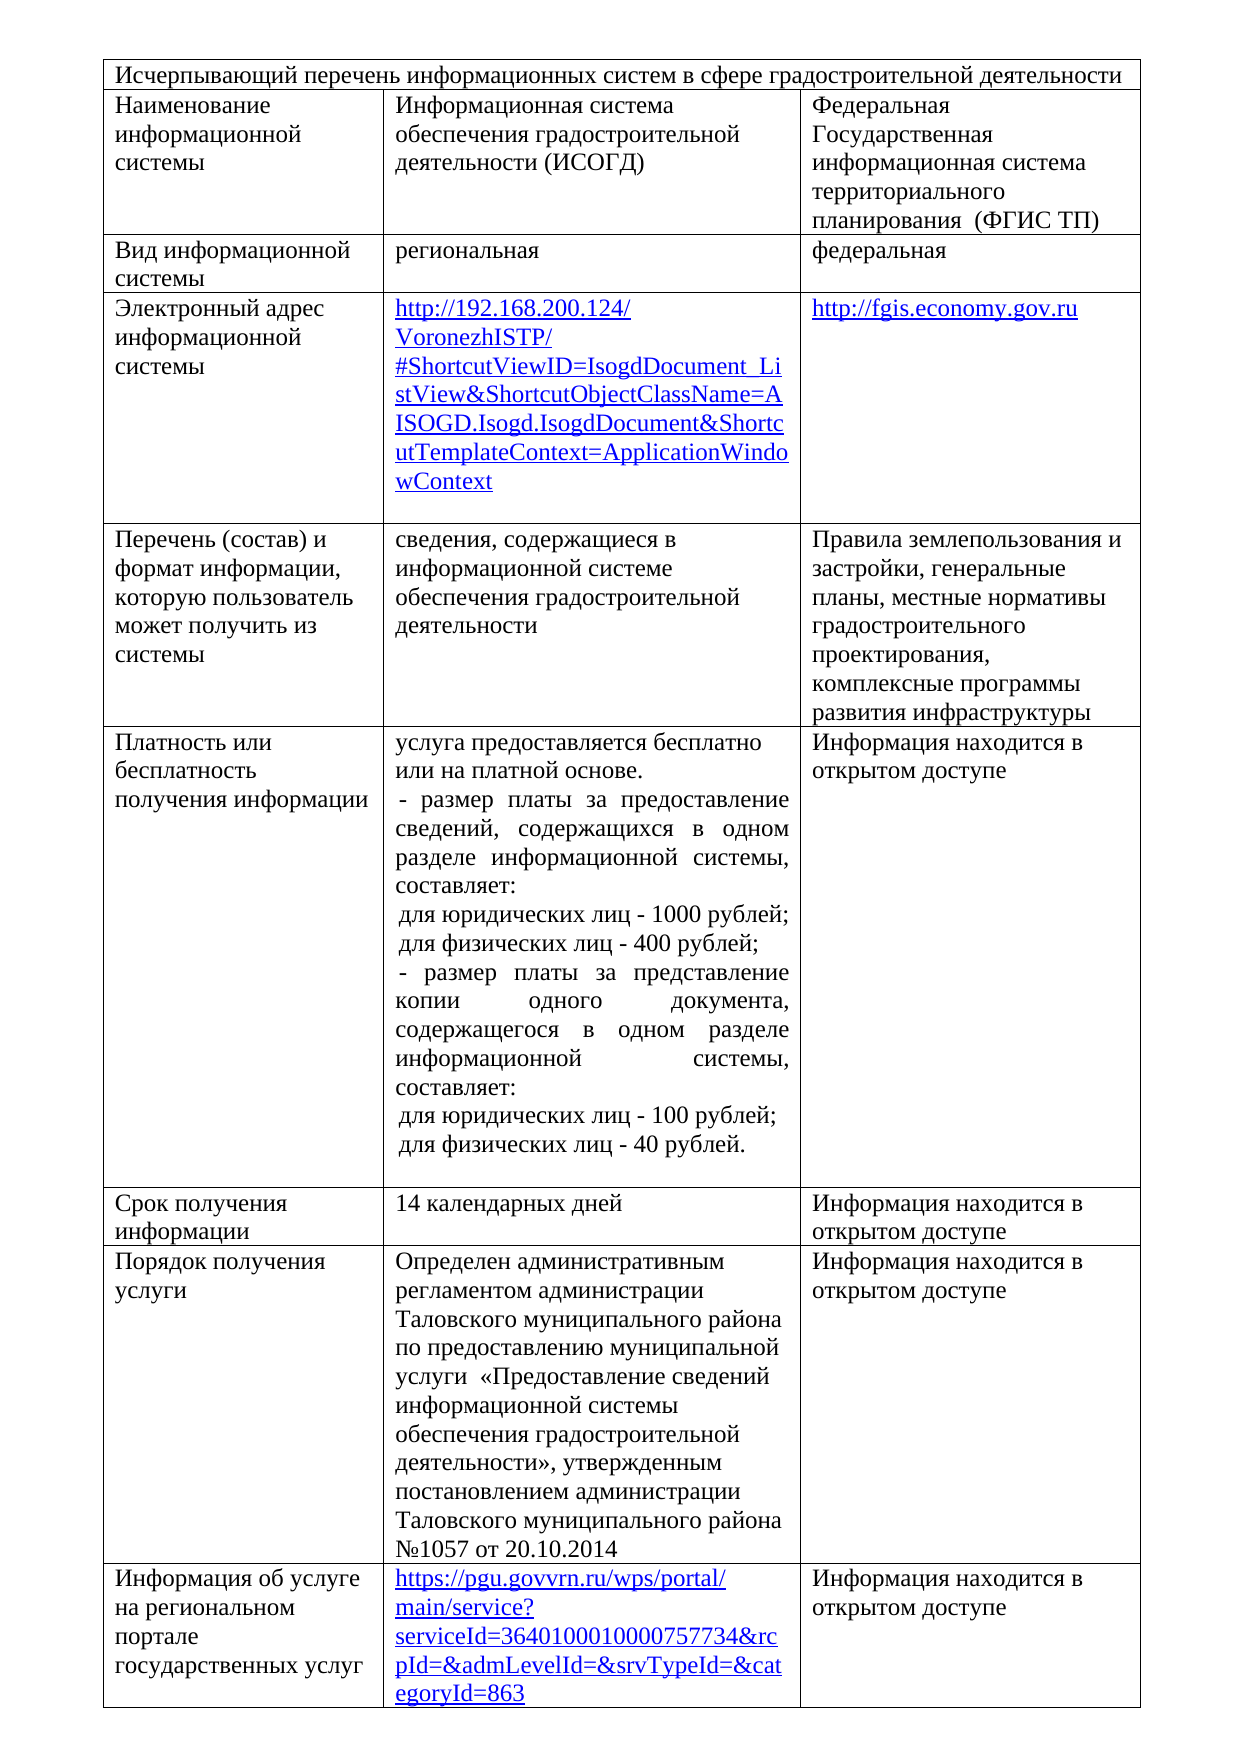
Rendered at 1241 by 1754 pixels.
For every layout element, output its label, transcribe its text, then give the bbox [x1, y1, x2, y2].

table_header Исчерпывающий перечень информационных систем в сфере градостроительной деятельности [104, 60, 1140, 89]
table_cell http://192.168.200.124/VoronezhISTP/#ShortcutViewID=IsogdDocument_ListView&ShortcutObjectClassName=AISOGD.Isogd.IsogdDocument&ShortcutTemplateContext=ApplicationWindowContext [384, 293, 800, 523]
table_cell Информация находится в открытом доступе [801, 727, 1140, 1187]
table_cell Информация находится в открытом доступе [801, 1246, 1140, 1562]
table_cell Срок получения информации [104, 1188, 383, 1245]
table_cell Вид информационной системы [104, 235, 383, 292]
table_cell 14 календарных дней [384, 1188, 800, 1245]
table_cell Федеральная Государственная информационная система территориального планирования (ФГИС ТП) [801, 90, 1140, 234]
table_cell Определен административным регламентом администрации Таловского муниципального района по предоставлению муниципальной услуги «Предоставление сведений информационной системы обеспечения градостроительной деятельности», утвержденным постановлением администрации Таловского муниципального района №1057 от 20.10.2014 [384, 1246, 800, 1562]
table_cell Порядок получения услуги [104, 1246, 383, 1562]
table_cell Информационная система обеспечения градостроительной деятельности (ИСОГД) [384, 90, 800, 234]
table_cell услуга предоставляется бесплатно или на платной основе. - размер платы за предоставление сведений, содержащихся в одном разделе информационной системы, составляет: для юридических лиц - 1000 рублей; для физических лиц - 400 рублей; - размер платы за представление копии одного документа, содержащегося в одном разделе информационной системы, составляет: для юридических лиц - 100 рублей; для физических лиц - 40 рублей. [384, 727, 800, 1187]
table_cell Платность или бесплатность получения информации [104, 727, 383, 1187]
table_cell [104, 1564, 383, 1707]
table_cell Информация находится в открытом доступе [801, 1188, 1140, 1245]
table_cell Перечень (состав) и формат информации, которую пользователь может получить из системы [104, 524, 383, 726]
table_cell Наименование информационной системы [104, 90, 383, 234]
table_cell федеральная [801, 235, 1140, 292]
table_cell http://fgis.economy.gov.ru [801, 293, 1140, 523]
table_cell региональная [384, 235, 800, 292]
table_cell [384, 1564, 800, 1707]
table_cell Правила землепользования и застройки, генеральные планы, местные нормативы градостроительного проектирования, комплексные программы развития инфраструктуры [801, 524, 1140, 726]
table_cell Электронный адрес информационной системы [104, 293, 383, 523]
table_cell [801, 1564, 1140, 1707]
table_cell сведения, содержащиеся в информационной системе обеспечения градостроительной деятельности [384, 524, 800, 726]
